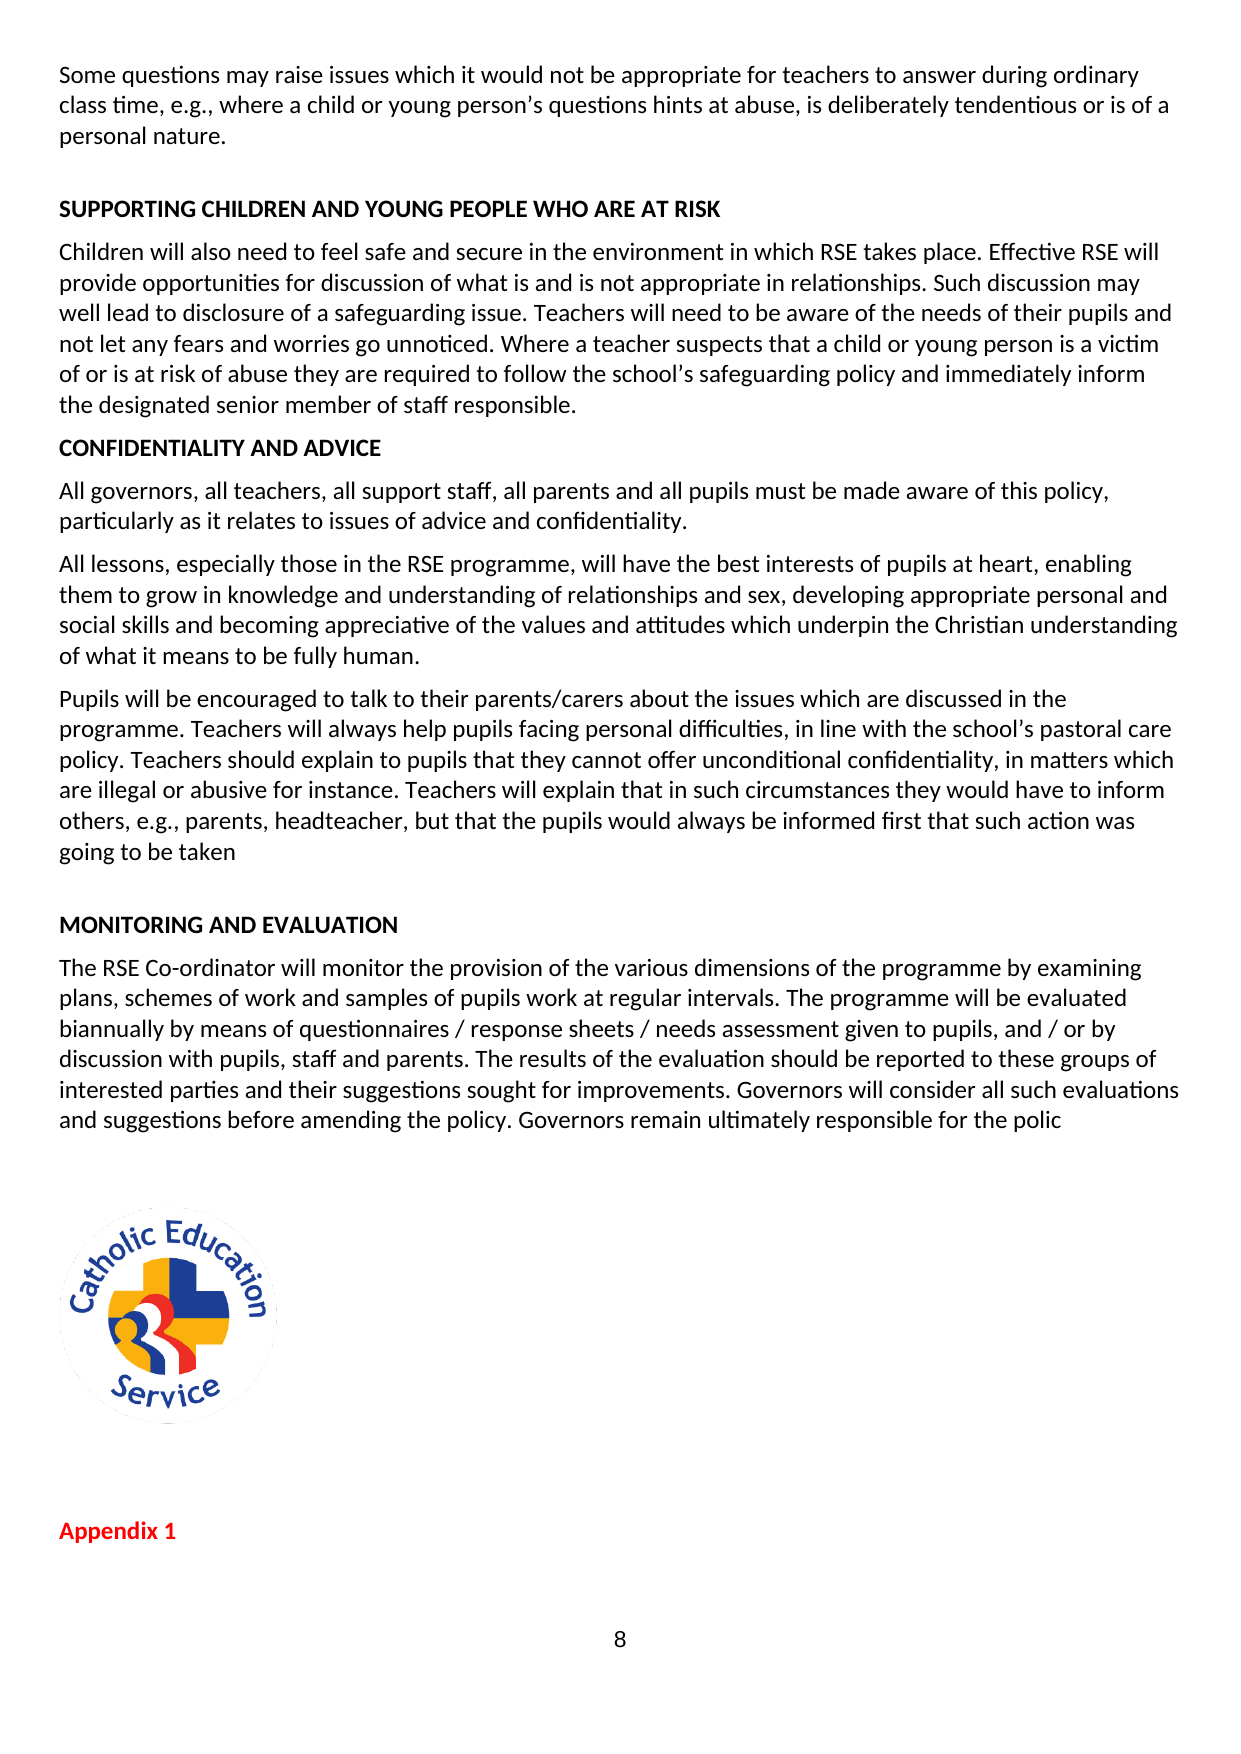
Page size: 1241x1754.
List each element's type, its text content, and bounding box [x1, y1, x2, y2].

text SUPPORTING CHILDREN AND YOUNG PEOPLE WHO ARE AT RISK [59, 193, 1181, 224]
text Pupils will be encouraged to talk to their parents/carers about the issues which are discussed in the programme. Teachers will always help pupils facing personal difficulties, in line with the school’s pastoral care policy. Teachers should explain to pupils that they cannot offer unconditional confidentiality, in matters which are illegal or abusive for instance. Teachers will explain that in such circumstances they would have to inform others, e.g., parents, headteacher, but that the pupils would always be informed first that such action was going to be taken [59, 683, 1181, 866]
text Children will also need to feel safe and secure in the environment in which RSE takes place. Effective RSE will provide opportunities for discussion of what is and is not appropriate in relationships. Such discussion may well lead to disclosure of a safeguarding issue. Teachers will need to be aware of the needs of their pupils and not let any fears and worries go unnoticed. Where a teacher suspects that a child or young person is a victim of or is at risk of abuse they are required to follow the school’s safeguarding policy and immediately inform the designated senior member of staff responsible. [59, 236, 1181, 419]
text The RSE Co-ordinator will monitor the provision of the various dimensions of the programme by examining plans, schemes of work and samples of pupils work at regular intervals. The programme will be evaluated biannually by means of questionnaires / response sheets / needs assessment given to pupils, and / or by discussion with pupils, staff and parents. The results of the evaluation should be reported to these groups of interested parties and their suggestions sought for improvements. Governors will consider all such evaluations and suggestions before amending the policy. Governors remain ultimately responsible for the polic [59, 952, 1181, 1164]
text CONFIDENTIALITY AND ADVICE [59, 432, 1181, 462]
text All governors, all teachers, all support staff, all parents and all pupils must be made aware of this policy, particularly as it relates to issues of advice and confidentiality. [59, 475, 1181, 536]
text MONITORING AND EVALUATION [59, 909, 1181, 939]
text Appendix 1 [59, 1515, 1181, 1546]
text All lessons, especially those in the RSE programme, will have the best interests of pupils at heart, enabling them to grow in knowledge and understanding of relationships and sex, developing appropriate personal and social skills and becoming appreciative of the values and attitudes which underpin the Christian understanding of what it means to be fully human. [59, 548, 1181, 671]
text Some questions may raise issues which it would not be appropriate for teachers to answer during ordinary class time, e.g., where a child or young person’s questions hints at abuse, is deliberately tendentious or is of a personal nature. [59, 59, 1181, 151]
picture [58, 1206, 279, 1426]
